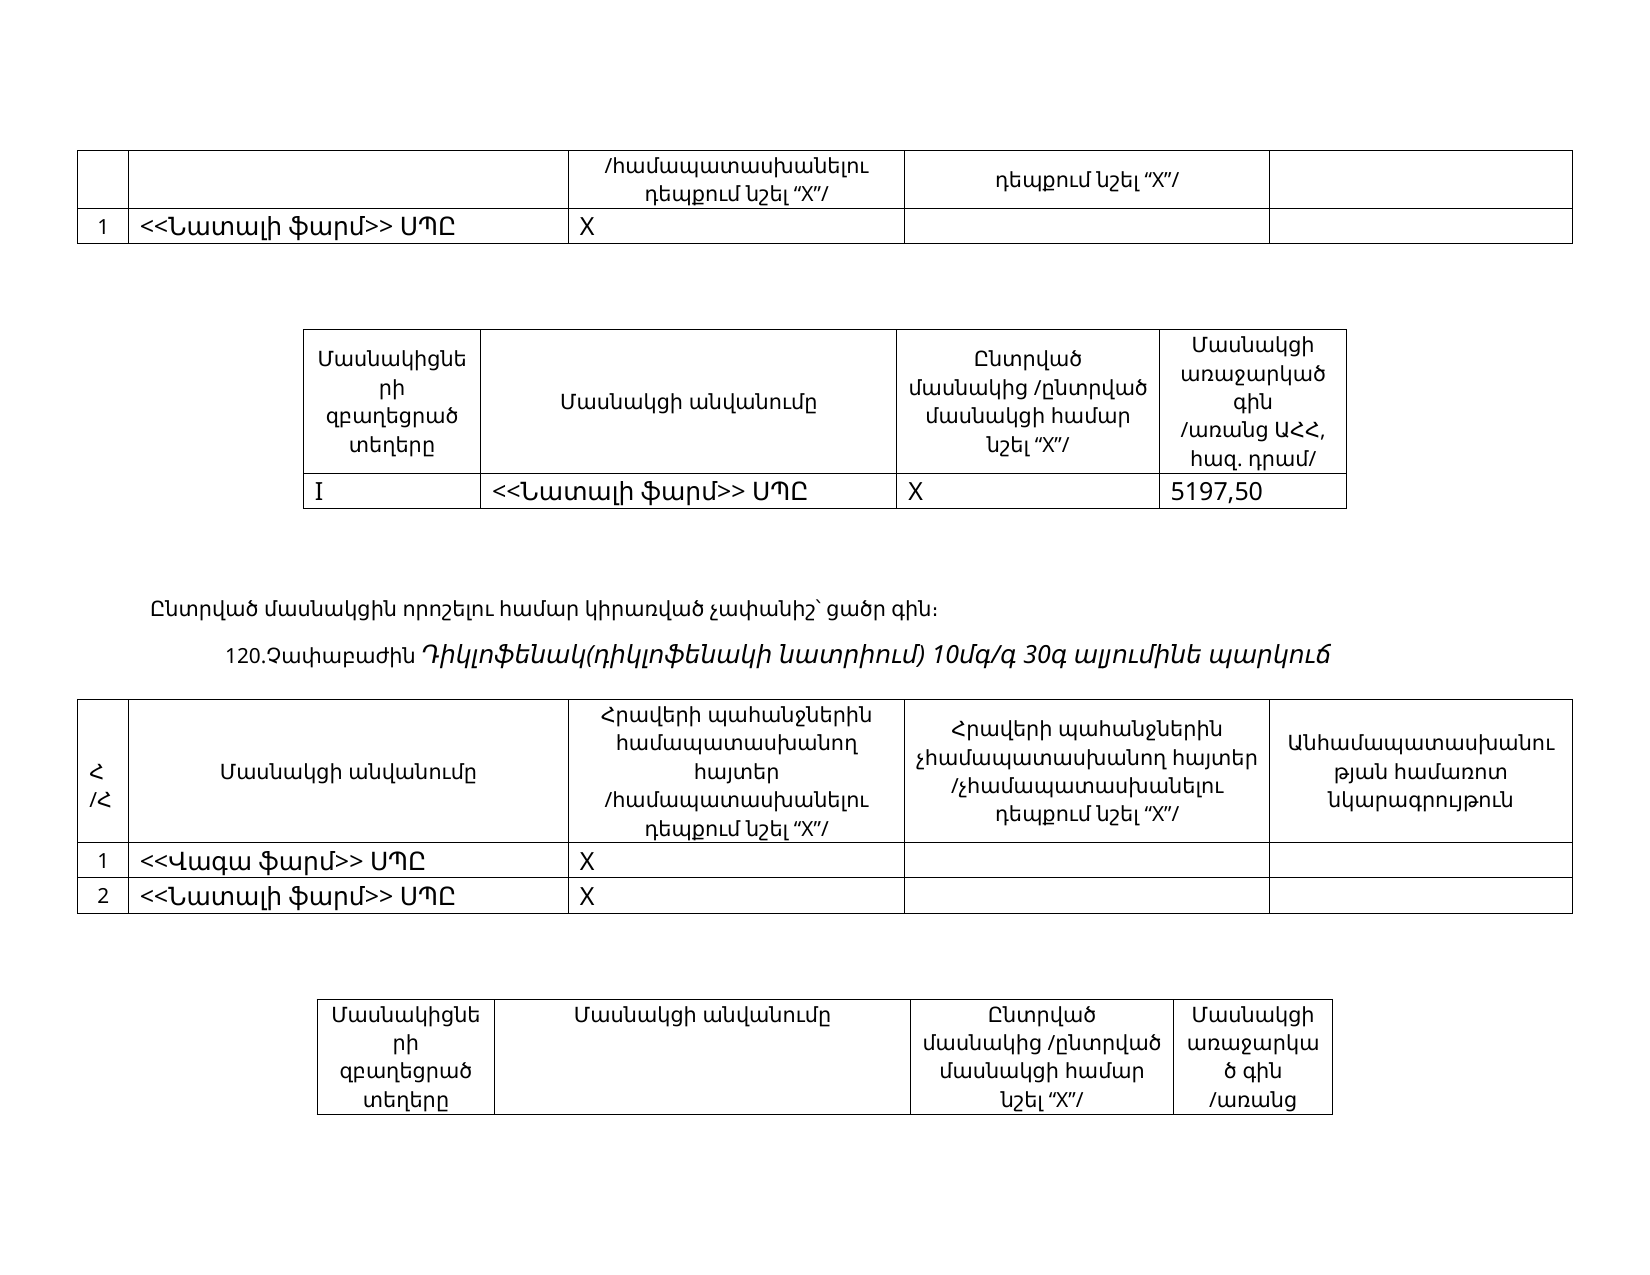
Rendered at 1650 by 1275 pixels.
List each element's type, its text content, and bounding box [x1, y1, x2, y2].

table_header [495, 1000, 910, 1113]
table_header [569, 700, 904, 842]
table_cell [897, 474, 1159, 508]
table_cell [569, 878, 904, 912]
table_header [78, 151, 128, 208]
list 120.Չափաբաժին Դիկլոֆենակ(դիկլոֆենակի նատրիում) 10մգ/գ 30գ ալյումինե պարկուճ [225, 636, 1500, 671]
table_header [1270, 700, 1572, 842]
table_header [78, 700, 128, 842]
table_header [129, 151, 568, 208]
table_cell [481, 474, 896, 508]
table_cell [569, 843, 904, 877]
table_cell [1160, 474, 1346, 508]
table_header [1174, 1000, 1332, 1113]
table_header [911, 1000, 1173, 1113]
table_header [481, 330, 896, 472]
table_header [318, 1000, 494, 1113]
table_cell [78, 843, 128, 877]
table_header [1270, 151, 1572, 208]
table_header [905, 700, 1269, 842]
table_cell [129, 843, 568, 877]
text Ընտրված մասնակցին որոշելու համար կիրառված չափանիշ՝ ցածր գին։ [150, 594, 1500, 622]
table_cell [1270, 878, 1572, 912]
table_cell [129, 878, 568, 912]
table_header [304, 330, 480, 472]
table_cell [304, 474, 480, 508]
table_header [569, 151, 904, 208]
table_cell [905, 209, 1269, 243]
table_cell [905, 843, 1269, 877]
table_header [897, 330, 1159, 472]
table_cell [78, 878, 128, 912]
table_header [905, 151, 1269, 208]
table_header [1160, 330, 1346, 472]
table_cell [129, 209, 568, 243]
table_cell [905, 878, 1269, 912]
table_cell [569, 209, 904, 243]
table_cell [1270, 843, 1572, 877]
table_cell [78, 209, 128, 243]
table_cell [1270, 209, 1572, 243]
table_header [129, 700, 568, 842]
